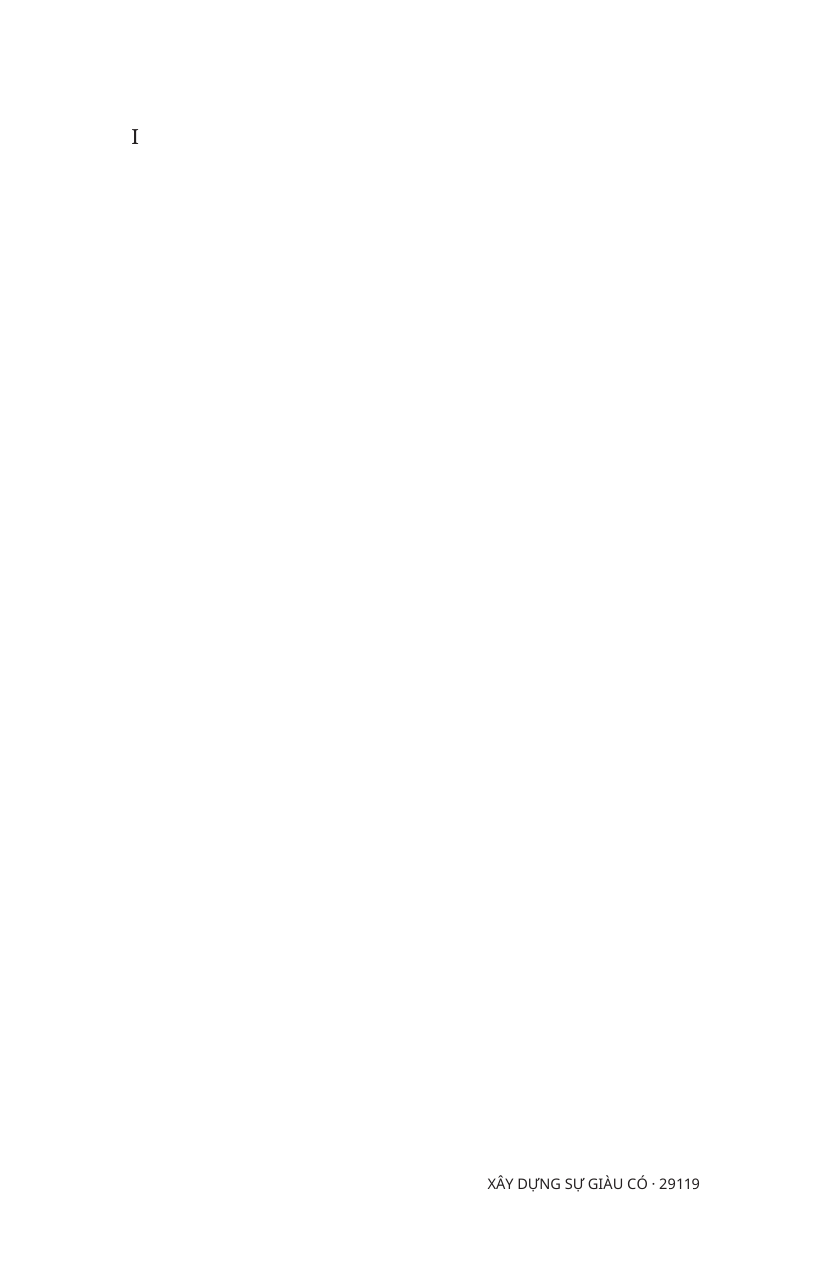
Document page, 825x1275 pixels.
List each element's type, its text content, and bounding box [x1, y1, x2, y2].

text I [131, 122, 712, 151]
